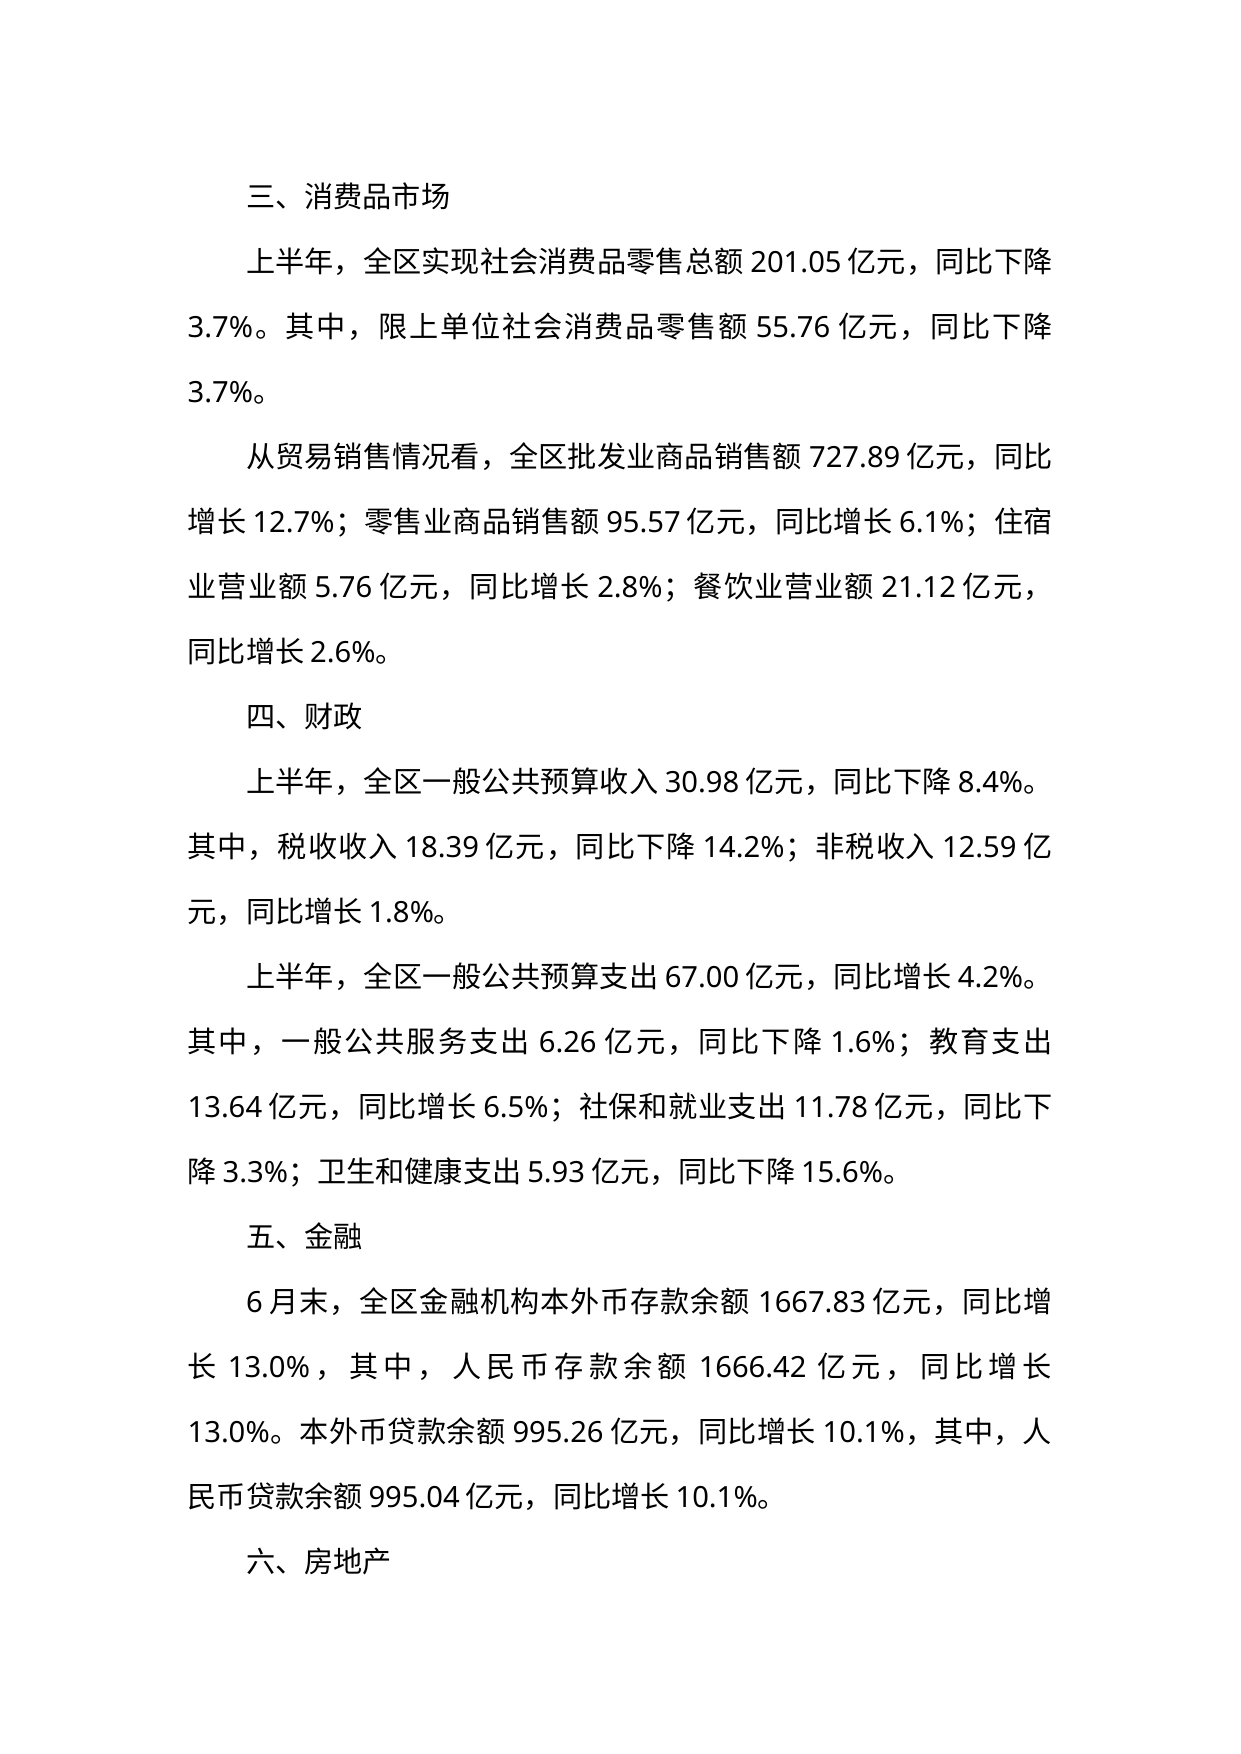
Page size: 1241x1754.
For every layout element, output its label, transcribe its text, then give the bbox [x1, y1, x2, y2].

text 六、房地产 [187, 1527, 1053, 1592]
text 6月末，全区金融机构本外币存款余额1667.83亿元，同比增长13.0%，其中，人民币存款余额1666.42亿元，同比增长13.0%。本外币贷款余额995.26亿元，同比增长10.1%，其中，人民币贷款余额995.04亿元，同比增长10.1%。 [187, 1267, 1053, 1527]
text 从贸易销售情况看，全区批发业商品销售额727.89亿元，同比增长12.7%；零售业商品销售额95.57亿元，同比增长6.1%；住宿业营业额5.76亿元，同比增长2.8%；餐饮业营业额21.12亿元，同比增长2.6%。 [187, 422, 1053, 682]
text 四、财政 [187, 682, 1053, 747]
text 上半年，全区一般公共预算支出67.00亿元，同比增长4.2%。其中，一般公共服务支出6.26亿元，同比下降1.6%；教育支出13.64亿元，同比增长6.5%；社保和就业支出11.78亿元，同比下降3.3%；卫生和健康支出5.93亿元，同比下降15.6%。 [187, 942, 1053, 1202]
text 三、消费品市场 [187, 162, 1053, 227]
text 五、金融 [187, 1202, 1053, 1267]
text 上半年，全区一般公共预算收入30.98亿元，同比下降8.4%。其中，税收收入18.39亿元，同比下降14.2%；非税收入12.59亿元，同比增长1.8%。 [187, 747, 1053, 942]
text 上半年，全区实现社会消费品零售总额201.05亿元，同比下降3.7%。其中，限上单位社会消费品零售额55.76亿元，同比下降3.7%。 [187, 227, 1053, 422]
